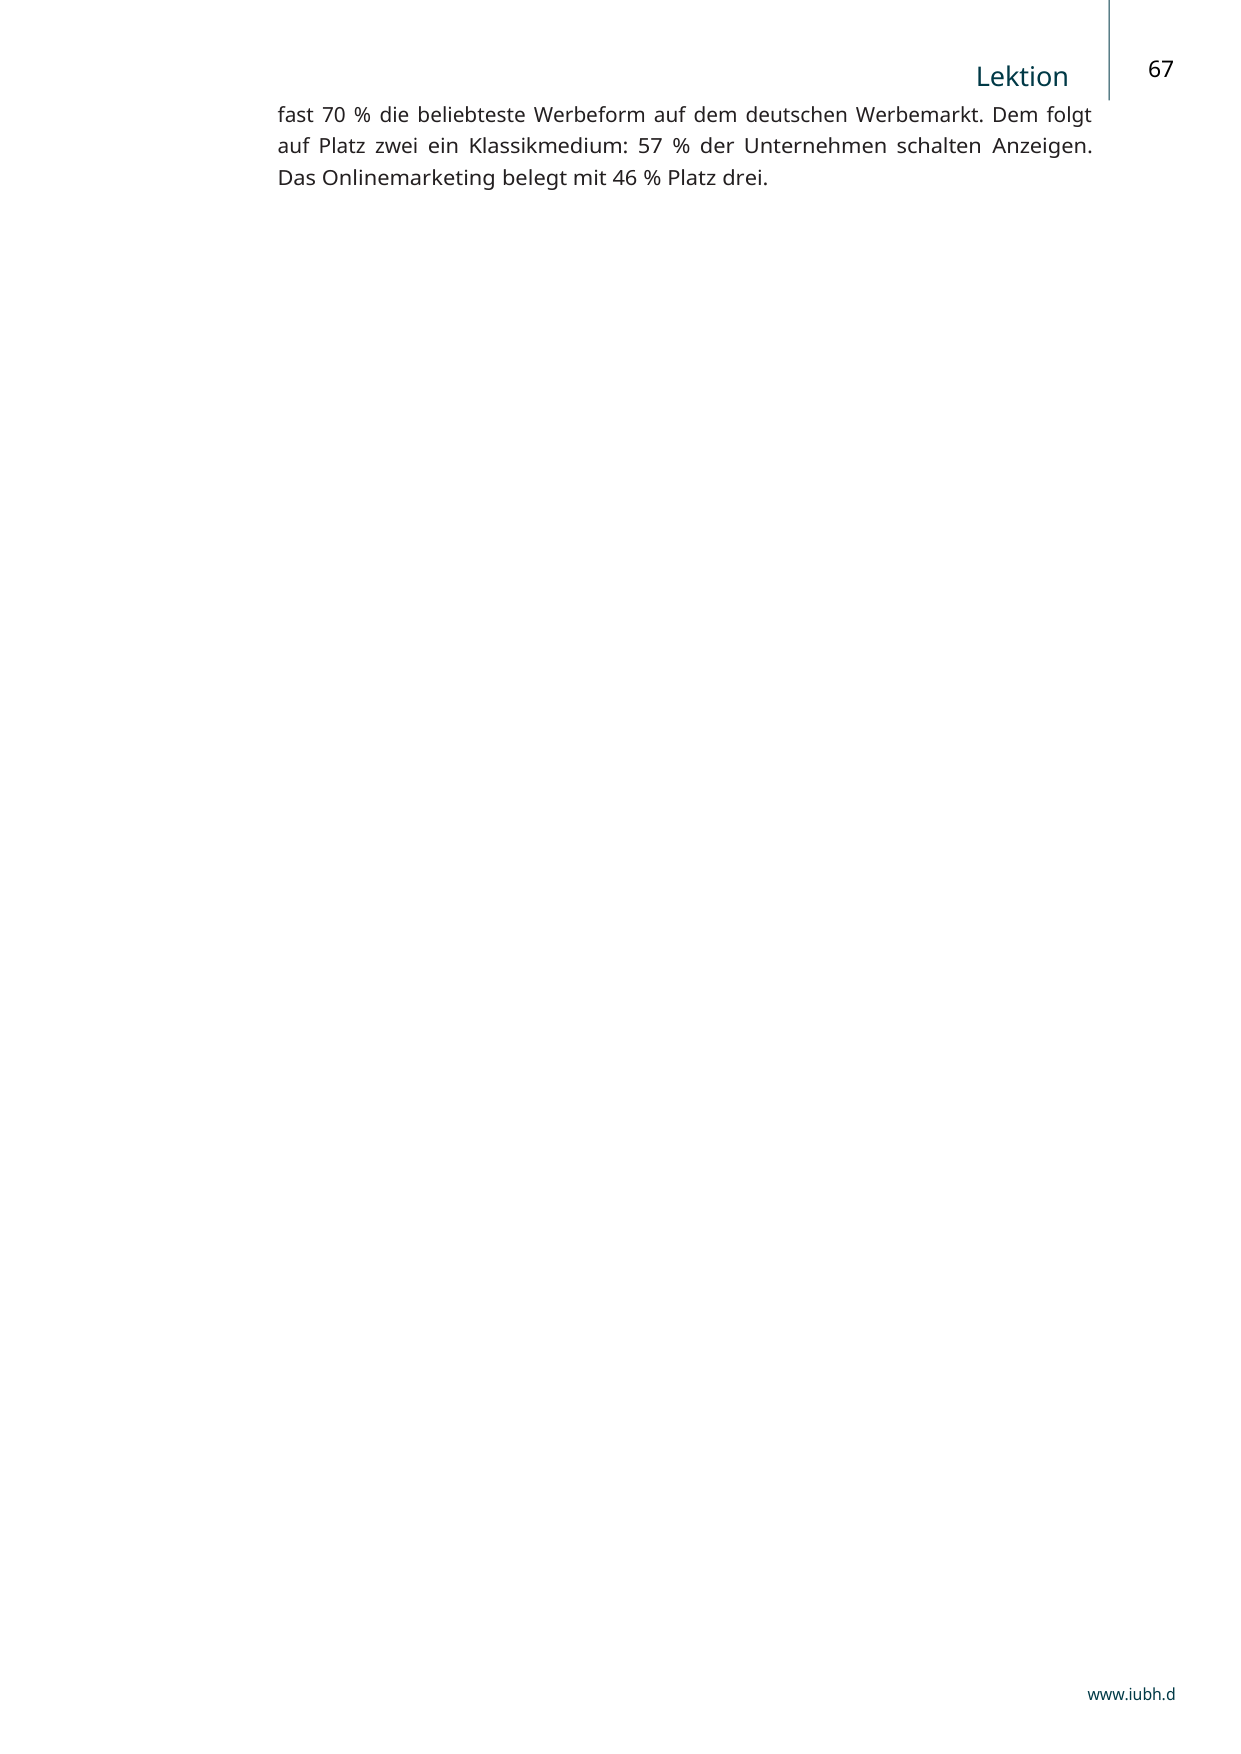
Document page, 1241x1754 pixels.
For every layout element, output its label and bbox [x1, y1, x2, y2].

text [277, 100, 1093, 192]
picture [1092, 1691, 1098, 1698]
